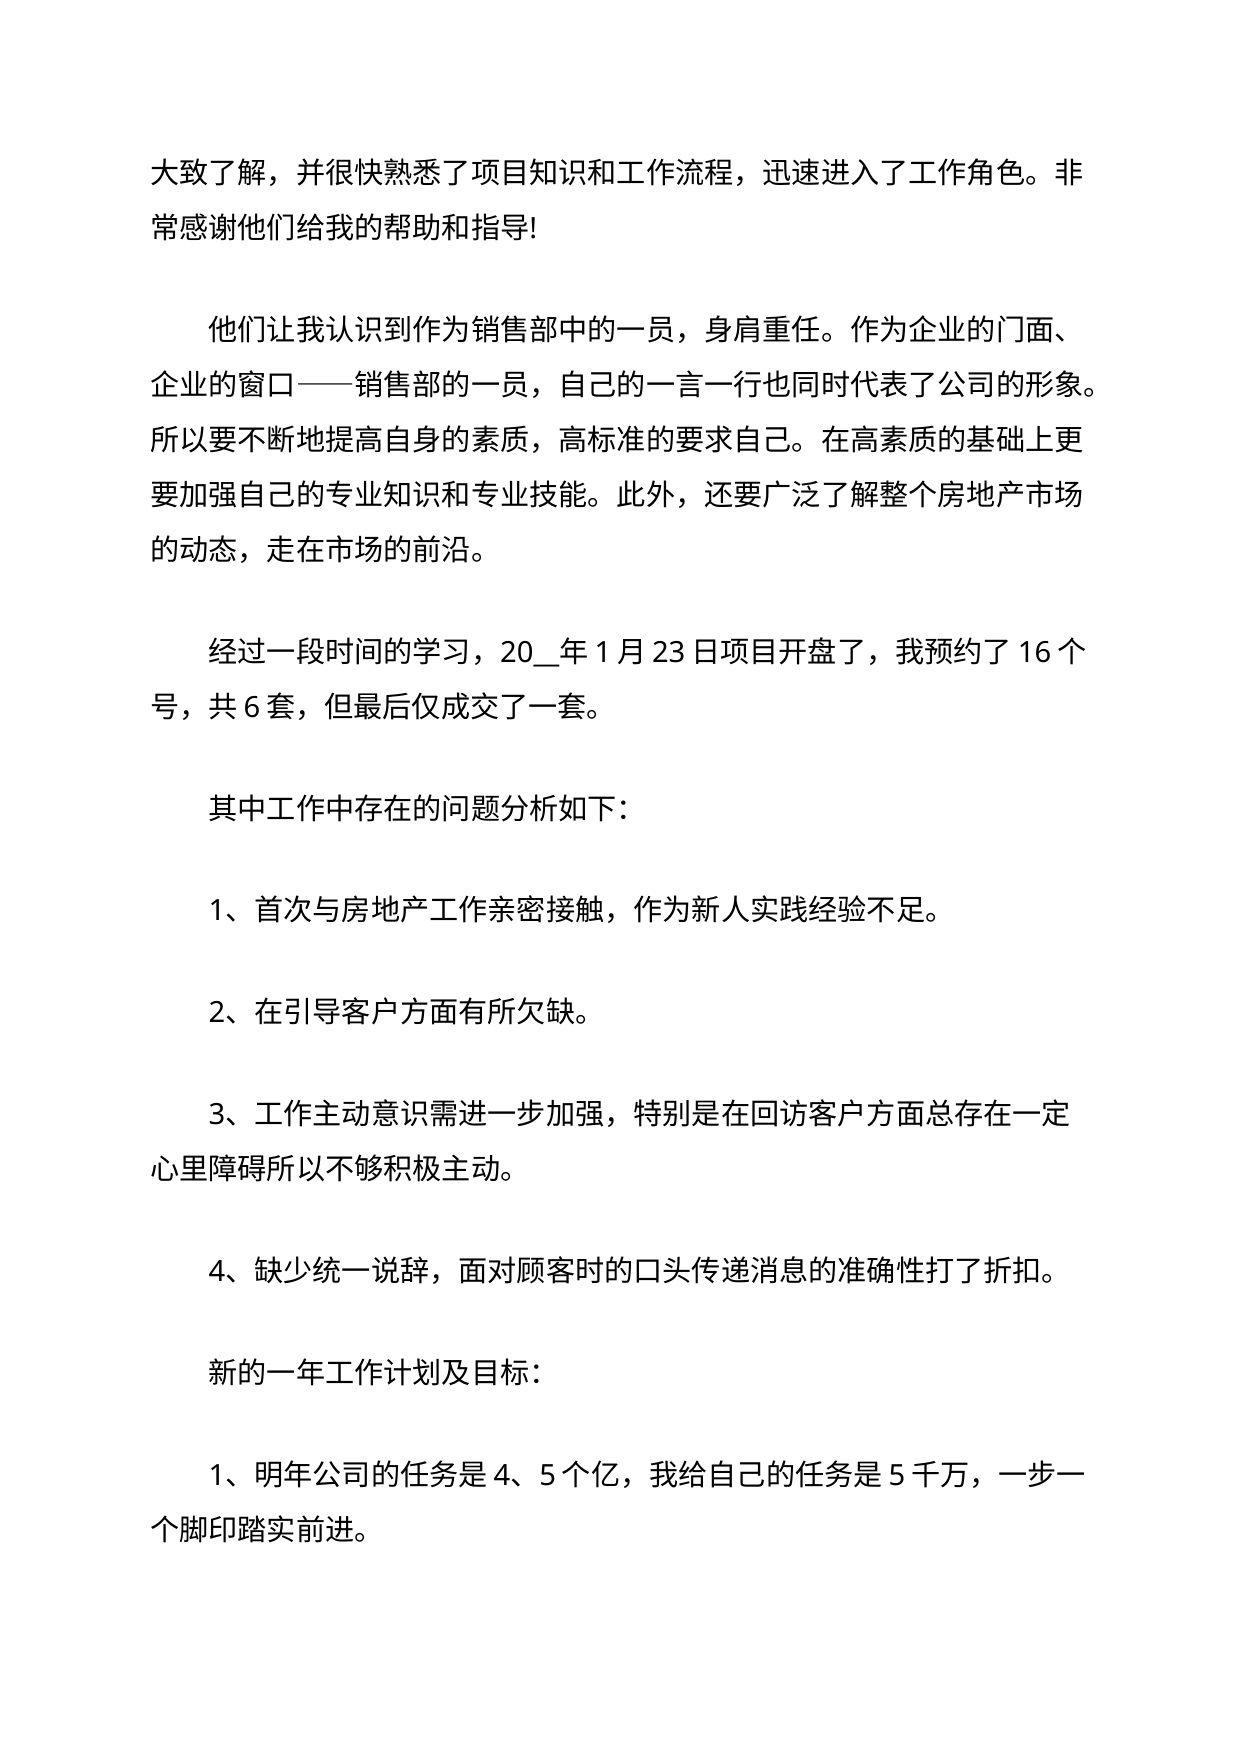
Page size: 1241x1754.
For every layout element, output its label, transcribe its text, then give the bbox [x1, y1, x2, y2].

text 1、首次与房地产工作亲密接触，作为新人实践经验不足。 [150, 887, 1090, 929]
text 他们让我认识到作为销售部中的一员，身肩重任。作为企业的门面、企业的窗口——销售部的一员，自己的一言一行也同时代表了公司的形象。所以要不断地提高自身的素质，高标准的要求自己。在高素质的基础上更要加强自己的专业知识和专业技能。此外，还要广泛了解整个房地产市场的动态，走在市场的前沿。 [150, 307, 1090, 569]
text 1、明年公司的任务是4、5个亿，我给自己的任务是5千万，一步一个脚印踏实前进。 [150, 1451, 1090, 1549]
text 经过一段时间的学习，20__年1月23日项目开盘了，我预约了16个号，共6套，但最后仅成交了一套。 [150, 628, 1090, 726]
text 3、工作主动意识需进一步加强，特别是在回访客户方面总存在一定心里障碍所以不够积极主动。 [150, 1091, 1090, 1188]
text 新的一年工作计划及目标： [150, 1350, 1090, 1392]
text 4、缺少统一说辞，面对顾客时的口头传递消息的准确性打了折扣。 [150, 1248, 1090, 1290]
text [150, 150, 1090, 247]
text 其中工作中存在的问题分析如下： [150, 785, 1090, 827]
text 2、在引导客户方面有所欠缺。 [150, 989, 1090, 1031]
